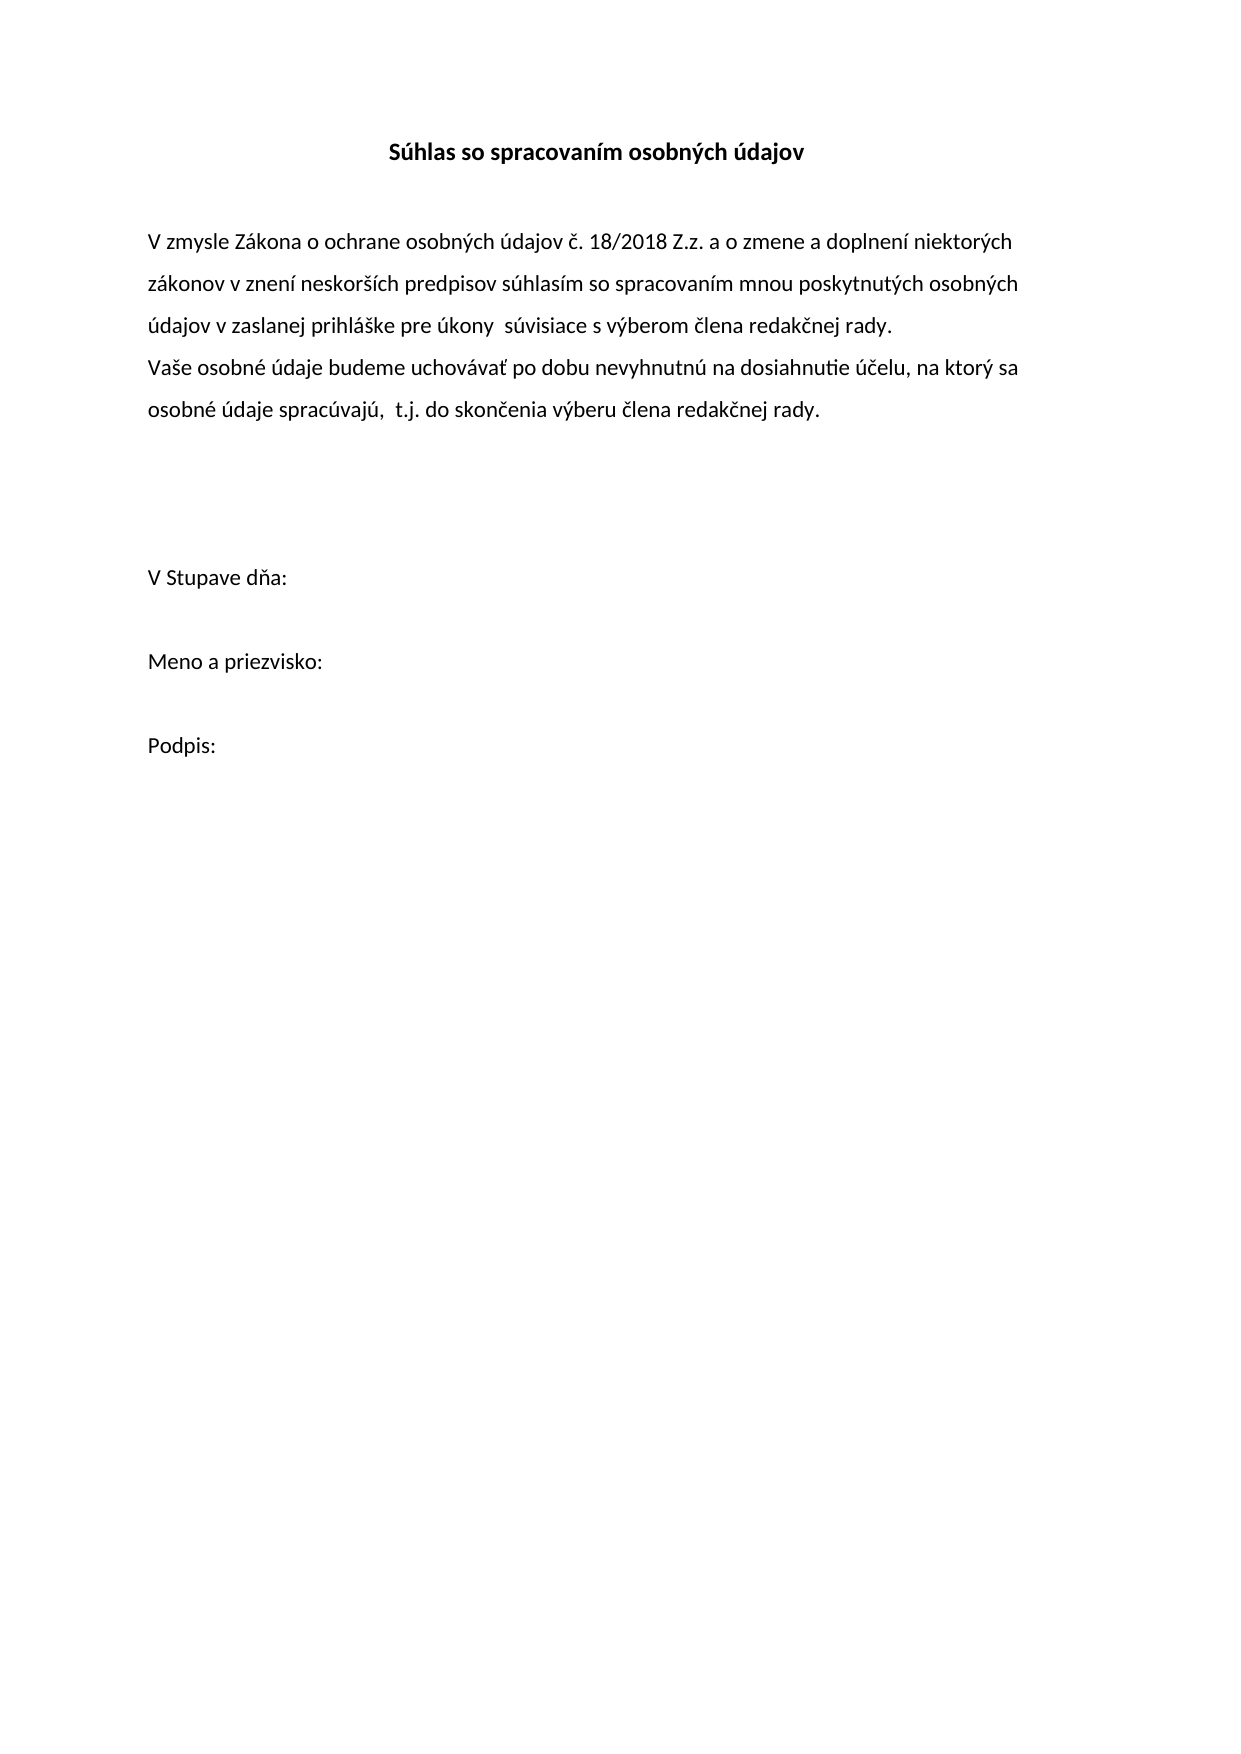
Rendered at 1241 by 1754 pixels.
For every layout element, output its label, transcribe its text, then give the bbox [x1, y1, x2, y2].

text V zmysle Zákona o ochrane osobných údajov č. 18/2018 Z.z. a o zmene a doplnení niektorých zákonov v znení neskorších predpisov súhlasím so spracovaním mnou poskytnutých osobných údajov v zaslanej prihláške pre úkony súvisiace s výberom člena redakčnej rady. [148, 227, 1045, 339]
text Podpis: [148, 731, 1045, 759]
text V Stupave dňa: [148, 563, 1045, 591]
text Súhlas so spracovaním osobných údajov [148, 136, 1045, 166]
text Vaše osobné údaje budeme uchovávať po dobu nevyhnutnú na dosiahnutie účelu, na ktorý sa osobné údaje spracúvajú, t.j. do skončenia výberu člena redakčnej rady. [148, 353, 1045, 423]
text Meno a priezvisko: [148, 647, 1045, 675]
